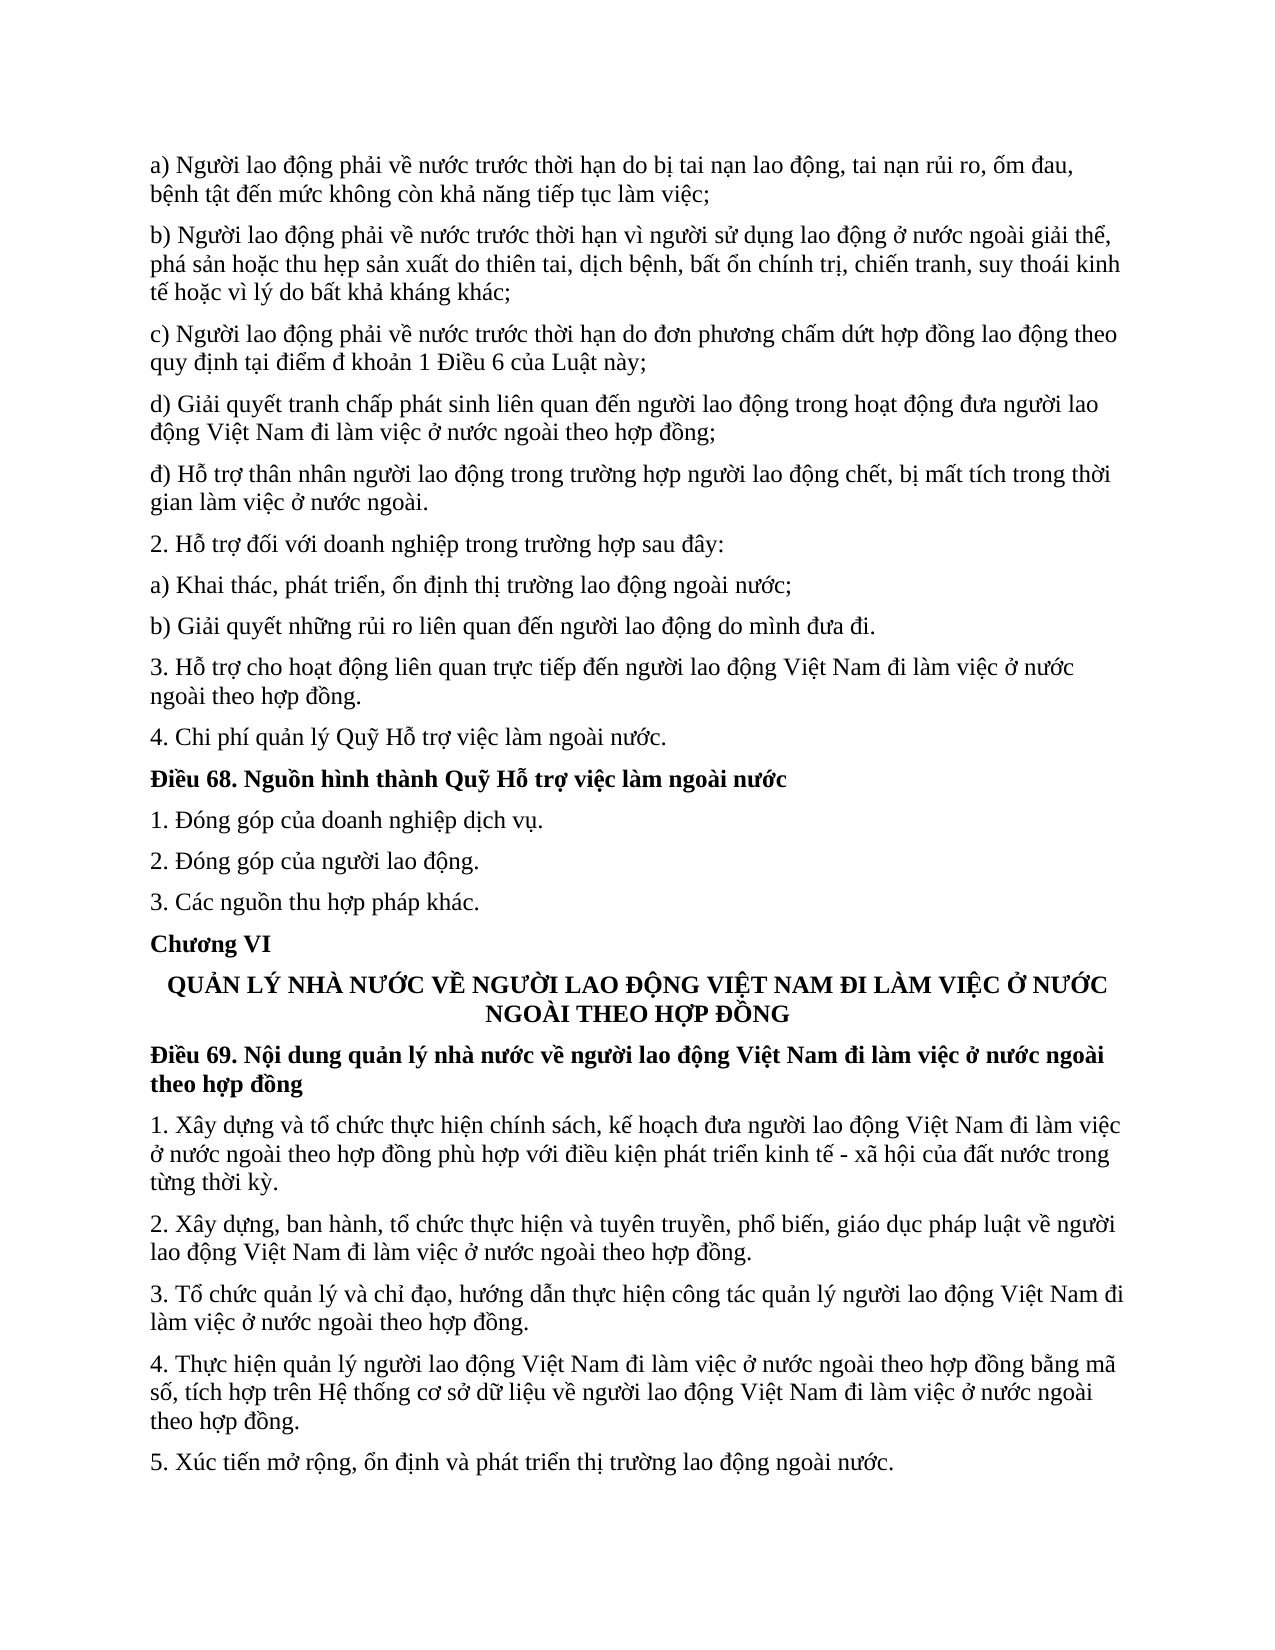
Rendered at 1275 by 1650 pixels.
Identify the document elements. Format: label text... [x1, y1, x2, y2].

text 3. Tổ chức quản lý và chỉ đạo, hướng dẫn thực hiện công tác quản lý người lao động Việt Nam đi làm việc ở nước ngoài theo hợp đồng. [150, 1279, 1125, 1336]
text d) Giải quyết tranh chấp phát sinh liên quan đến người lao động trong hoạt động đưa người lao động Việt Nam đi làm việc ở nước ngoài theo hợp đồng; [150, 389, 1125, 446]
text c) Người lao động phải về nước trước thời hạn do đơn phương chấm dứt hợp đồng lao động theo quy định tại điểm đ khoản 1 Điều 6 của Luật này; [150, 319, 1125, 376]
text 1. Đóng góp của doanh nghiệp dịch vụ. [150, 805, 1125, 834]
text Điều 69. Nội dung quản lý nhà nước về người lao động Việt Nam đi làm việc ở nước ngoài theo hợp đồng [150, 1040, 1125, 1097]
text 3. Hỗ trợ cho hoạt động liên quan trực tiếp đến người lao động Việt Nam đi làm việc ở nước ngoài theo hợp đồng. [150, 652, 1125, 710]
text 2. Hỗ trợ đối với doanh nghiệp trong trường hợp sau đây: [150, 529, 1125, 557]
text 4. Thực hiện quản lý người lao động Việt Nam đi làm việc ở nước ngoài theo hợp đồng bằng mã số, tích hợp trên Hệ thống cơ sở dữ liệu về người lao động Việt Nam đi làm việc ở nước ngoài theo hợp đồng. [150, 1349, 1125, 1435]
text Điều 68. Nguồn hình thành Quỹ Hỗ trợ việc làm ngoài nước [150, 764, 1125, 792]
text a) Người lao động phải về nước trước thời hạn do bị tai nạn lao động, tai nạn rủi ro, ốm đau, bệnh tật đến mức không còn khả năng tiếp tục làm việc; [150, 150, 1125, 207]
text QUẢN LÝ NHÀ NƯỚC VỀ NGƯỜI LAO ĐỘNG VIỆT NAM ĐI LÀM VIỆC Ở NƯỚC NGOÀI THEO HỢP ĐỒNG [150, 970, 1125, 1027]
text 2. Đóng góp của người lao động. [150, 846, 1125, 875]
text 3. Các nguồn thu hợp pháp khác. [150, 887, 1125, 916]
text 5. Xúc tiến mở rộng, ổn định và phát triển thị trường lao động ngoài nước. [150, 1447, 1125, 1476]
text 1. Xây dựng và tổ chức thực hiện chính sách, kế hoạch đưa người lao động Việt Nam đi làm việc ở nước ngoài theo hợp đồng phù hợp với điều kiện phát triển kinh tế - xã hội của đất nước trong từng thời kỳ. [150, 1110, 1125, 1196]
text a) Khai thác, phát triển, ổn định thị trường lao động ngoài nước; [150, 570, 1125, 599]
text 2. Xây dựng, ban hành, tổ chức thực hiện và tuyên truyền, phổ biến, giáo dục pháp luật về người lao động Việt Nam đi làm việc ở nước ngoài theo hợp đồng. [150, 1209, 1125, 1266]
text đ) Hỗ trợ thân nhân người lao động trong trường hợp người lao động chết, bị mất tích trong thời gian làm việc ở nước ngoài. [150, 459, 1125, 516]
text b) Giải quyết những rủi ro liên quan đến người lao động do mình đưa đi. [150, 611, 1125, 640]
text 4. Chi phí quản lý Quỹ Hỗ trợ việc làm ngoài nước. [150, 722, 1125, 751]
text b) Người lao động phải về nước trước thời hạn vì người sử dụng lao động ở nước ngoài giải thể, phá sản hoặc thu hẹp sản xuất do thiên tai, dịch bệnh, bất ổn chính trị, chiến tranh, suy thoái kinh tế hoặc vì lý do bất khả kháng khác; [150, 220, 1125, 306]
text Chương VI [150, 929, 1125, 957]
